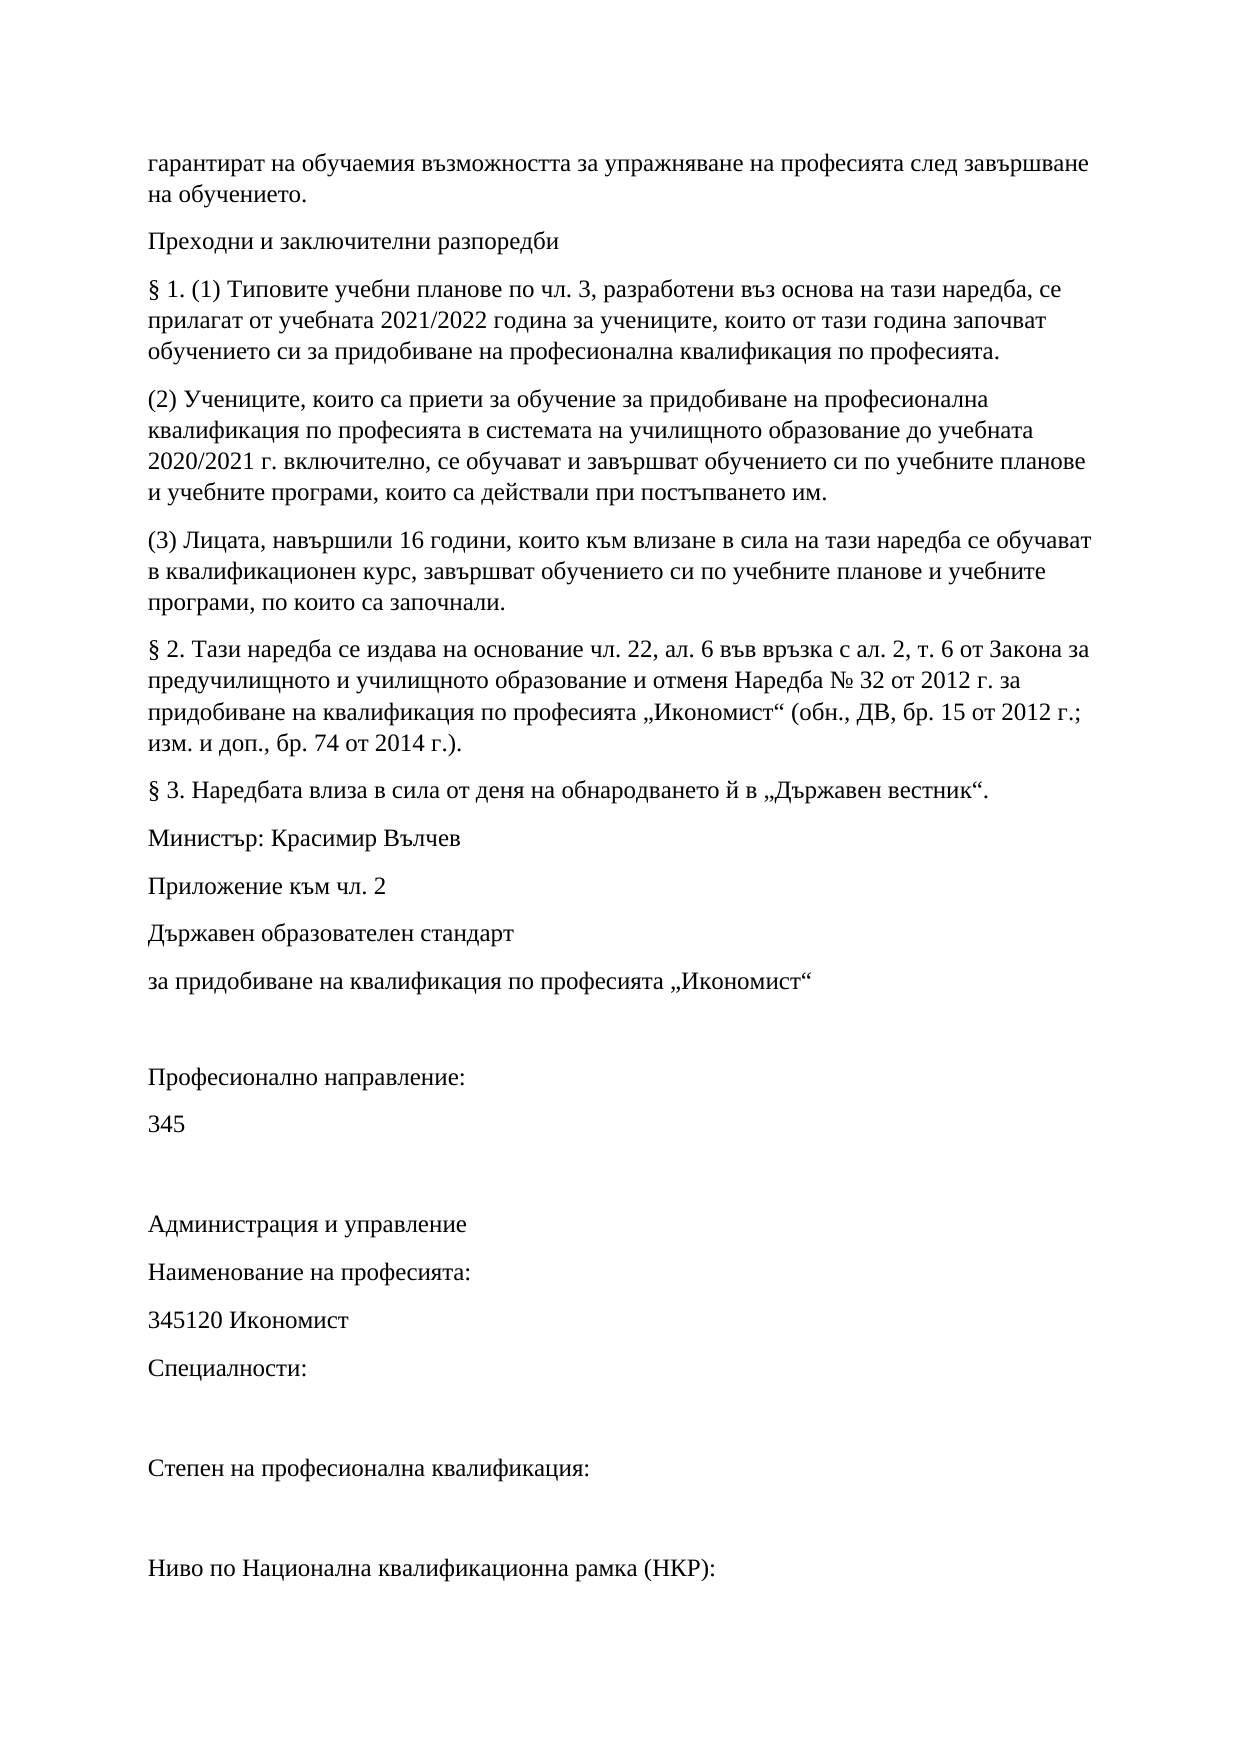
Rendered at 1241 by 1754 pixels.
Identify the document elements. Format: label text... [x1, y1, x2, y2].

text § 3. Наредбата влиза в сила от деня на обнародването й в „Държавен вестник“. [148, 775, 1093, 804]
text Администрация и управление [148, 1209, 1093, 1238]
text (3) Лицата, навършили 16 години, които към влизане в сила на тази наредба се обучават в квалификационен курс, завършват обучението си по учебните планове и учебните програми, по които са започнали. [148, 525, 1093, 616]
text Наименование на професията: [148, 1257, 1093, 1286]
text 345 [148, 1109, 1093, 1138]
text Министър: Красимир Вълчев [148, 823, 1093, 852]
text Приложение към чл. 2 [148, 871, 1093, 899]
text 345120 Икономист [148, 1305, 1093, 1334]
text Степен на професионална квалификация: [148, 1453, 1093, 1482]
text § 1. (1) Типовите учебни планове по чл. 3, разработени въз основа на тази наредба, се прилагат от учебната 2021/2022 година за учениците, които от тази година започват обучението си за придобиване на професионална квалификация по професията. [148, 274, 1093, 365]
text Специалности: [148, 1353, 1093, 1381]
text (2) Учениците, които са приети за обучение за придобиване на професионална квалификация по професията в системата на училищното образование до учебната 2020/2021 г. включително, се обучават и завършват обучението си по учебните планове и учебните програми, които са действали при постъпването им. [148, 384, 1093, 506]
text § 2. Тази наредба се издава на основание чл. 22, ал. 6 във връзка с ал. 2, т. 6 от Закона за предучилищното и училищното образование и отменя Наредба № 32 от 2012 г. за придобиване на квалификация по професията „Икономист“ (обн., ДВ, бр. 15 от 2012 г.; изм. и доп., бр. 74 от 2014 г.). [148, 634, 1093, 756]
text за придобиване на квалификация по професията „Икономист“ [148, 966, 1093, 995]
text Ниво по Национална квалификационна рамка (НКР): [148, 1553, 1093, 1582]
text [148, 148, 1093, 207]
text Преходни и заключителни разпоредби [148, 226, 1093, 255]
text Държавен образователен стандарт [148, 918, 1093, 947]
text Професионално направление: [148, 1062, 1093, 1090]
